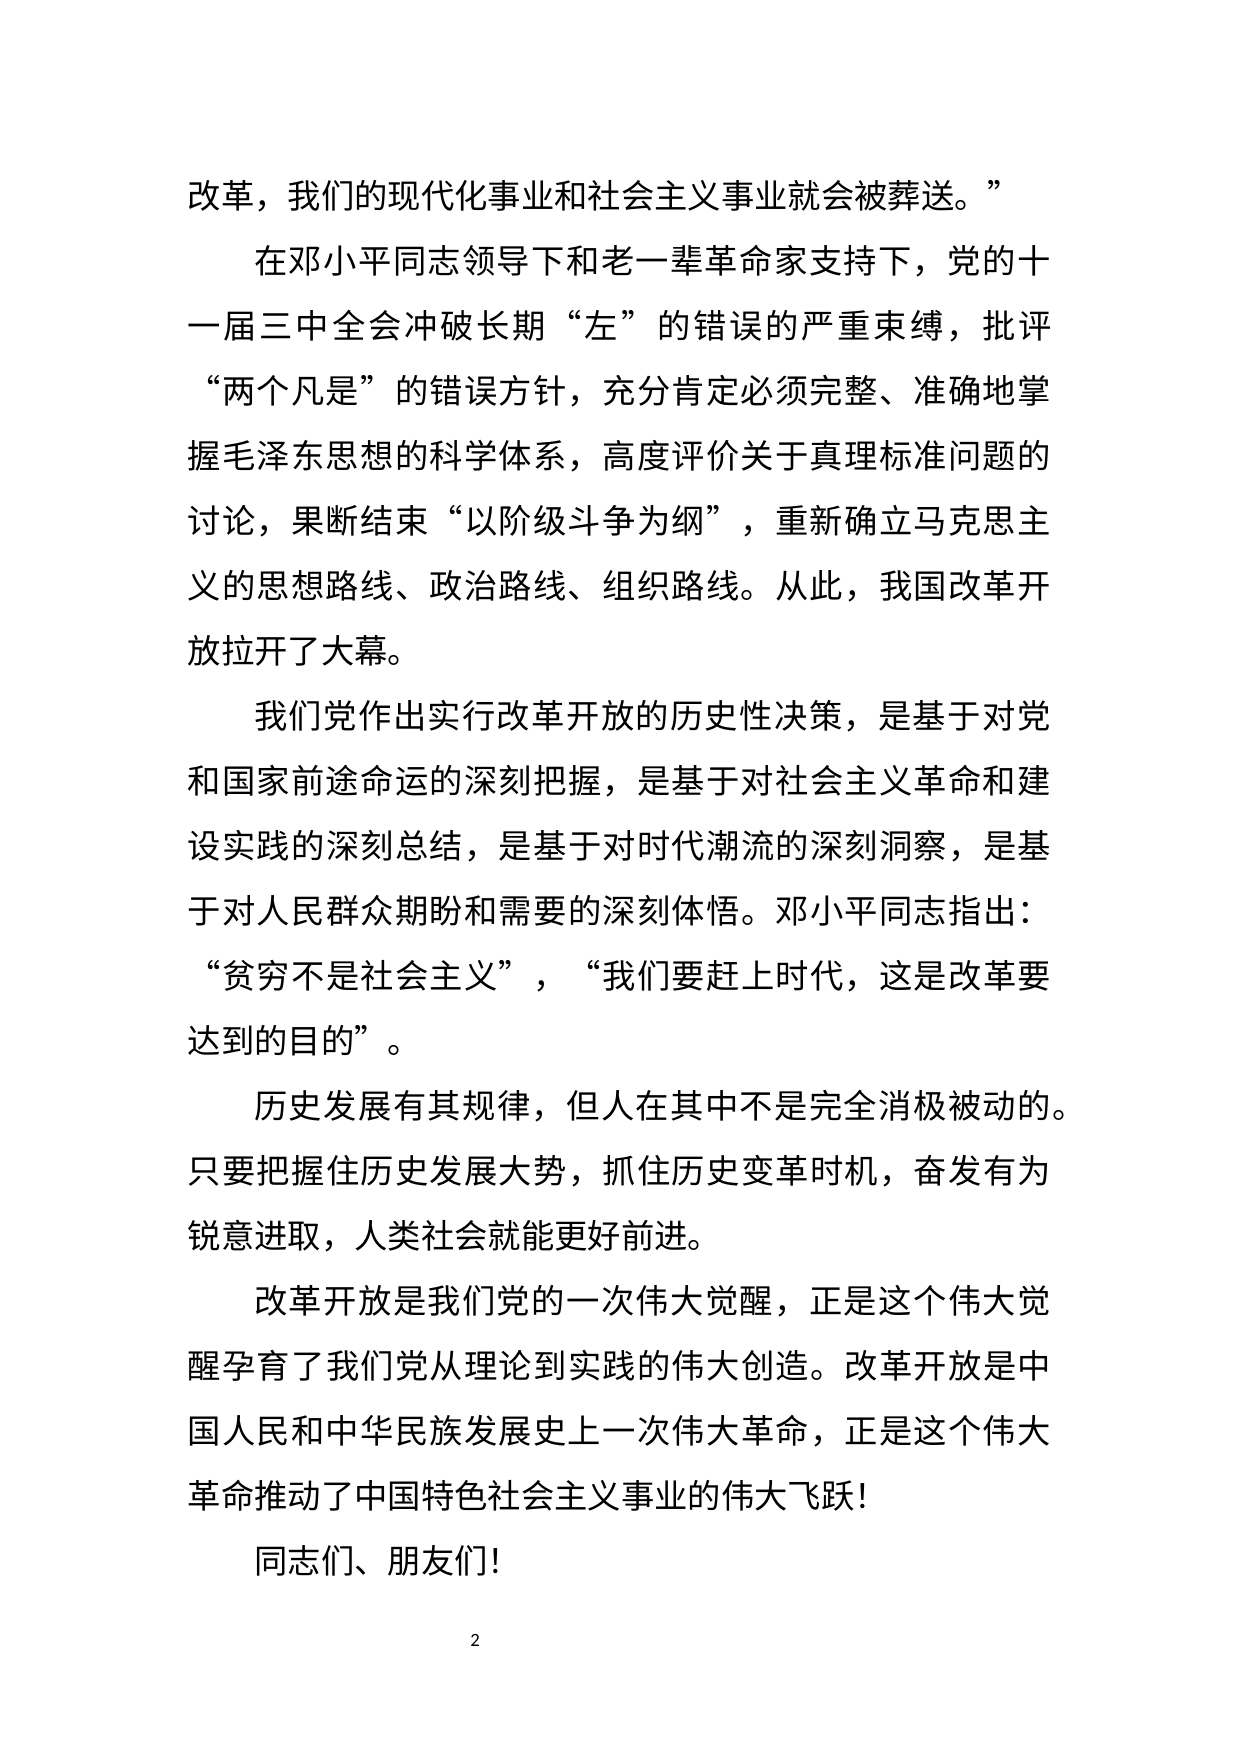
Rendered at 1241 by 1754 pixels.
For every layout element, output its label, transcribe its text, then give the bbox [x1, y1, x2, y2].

text 在邓小平同志领导下和老一辈革命家支持下，党的十一届三中全会冲破长期“左”的错误的严重束缚，批评“两个凡是”的错误方针，充分肯定必须完整、准确地掌握毛泽东思想的科学体系，高度评价关于真理标准问题的讨论，果断结束“以阶级斗争为纲”，重新确立马克思主义的思想路线、政治路线、组织路线。从此，我国改革开放拉开了大幕。 [187, 227, 1053, 682]
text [187, 162, 1053, 227]
text 同志们、朋友们！ [187, 1527, 1053, 1592]
text 我们党作出实行改革开放的历史性决策，是基于对党和国家前途命运的深刻把握，是基于对社会主义革命和建设实践的深刻总结，是基于对时代潮流的深刻洞察，是基于对人民群众期盼和需要的深刻体悟。邓小平同志指出：“贫穷不是社会主义”，“我们要赶上时代，这是改革要达到的目的”。 [187, 682, 1053, 1072]
text 改革开放是我们党的一次伟大觉醒，正是这个伟大觉醒孕育了我们党从理论到实践的伟大创造。改革开放是中国人民和中华民族发展史上一次伟大革命，正是这个伟大革命推动了中国特色社会主义事业的伟大飞跃！ [187, 1267, 1053, 1527]
text 历史发展有其规律，但人在其中不是完全消极被动的。只要把握住历史发展大势，抓住历史变革时机，奋发有为，锐意进取，人类社会就能更好前进。 [187, 1072, 1053, 1267]
